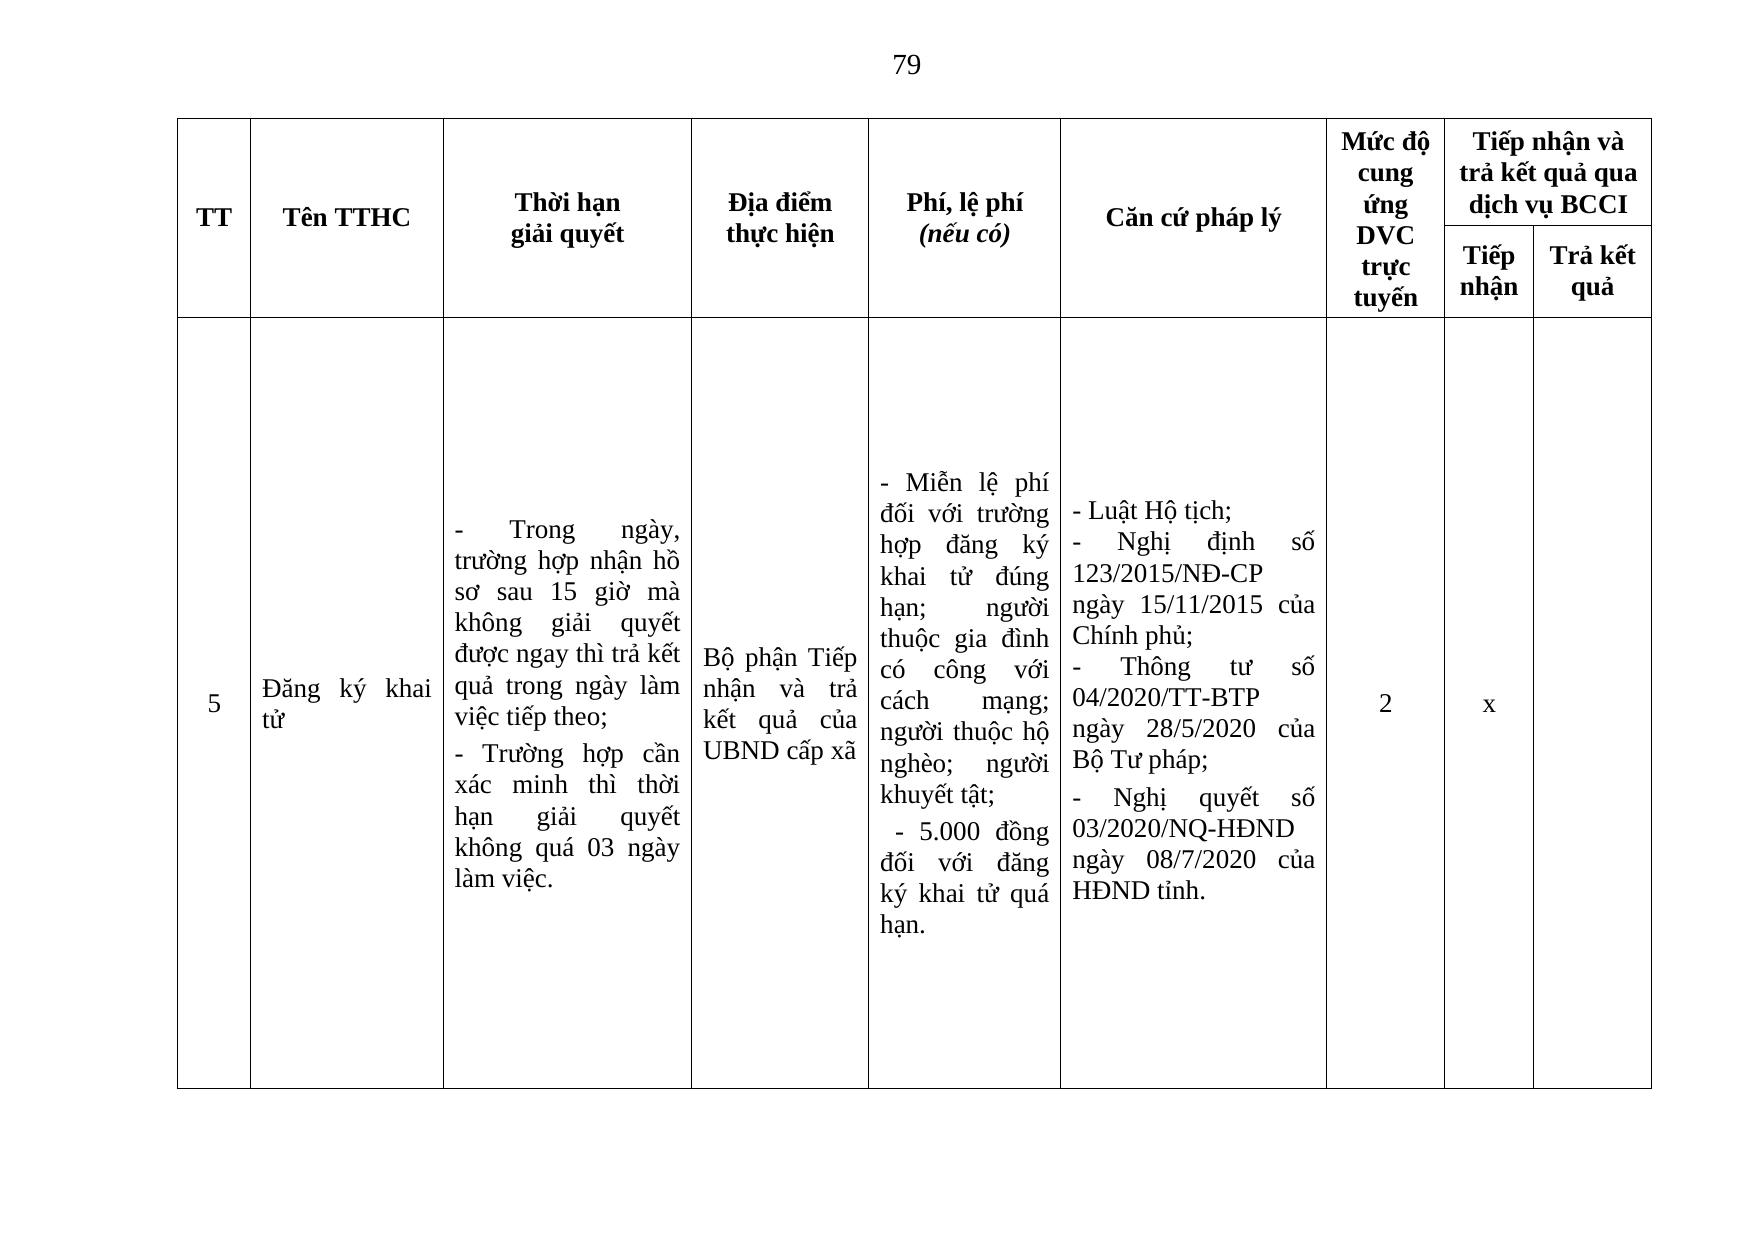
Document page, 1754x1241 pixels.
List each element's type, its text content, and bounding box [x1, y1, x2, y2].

table_header Tên TTHC [251, 119, 443, 315]
table_cell Đăng ký khai tử [251, 318, 443, 1088]
table_header Thời hạn giải quyết [444, 119, 691, 315]
table_header Phí, lệ phí (nếu có) [869, 119, 1060, 315]
table_cell 5 [178, 318, 250, 1088]
table_header Địa điểm thực hiện [692, 119, 868, 315]
table_header Căn cứ pháp lý [1061, 119, 1326, 315]
table_cell Bộ phận Tiếp nhận và trả kết quả của UBND cấp xã [692, 318, 868, 1088]
table_cell 2 [1327, 318, 1444, 1088]
table_cell Tiếp nhận [1445, 226, 1533, 315]
table_header Tiếp nhận và trả kết quả qua dịch vụ BCCI [1445, 119, 1651, 225]
table_header TT [178, 119, 250, 315]
table_header Mức độ cung ứng DVC trực tuyến [1327, 119, 1444, 315]
table_cell [1534, 318, 1651, 1088]
table_cell Trả kết quả [1534, 226, 1651, 315]
table_cell - Trong ngày, trường hợp nhận hồ sơ sau 15 giờ mà không giải quyết được ngay thì trả kết quả trong ngày làm việc tiếp theo; - Trường hợp cần xác minh thì thời hạn giải quyết không quá 03 ngày làm việc. [444, 318, 691, 1088]
table_cell x [1445, 318, 1533, 1088]
table_cell - Miễn lệ phí đối với trường hợp đăng ký khai tử đúng hạn; người thuộc gia đình có công với cách mạng; người thuộc hộ nghèo; người khuyết tật; - 5.000 đồng đối với đăng ký khai tử quá hạn. [869, 318, 1060, 1088]
